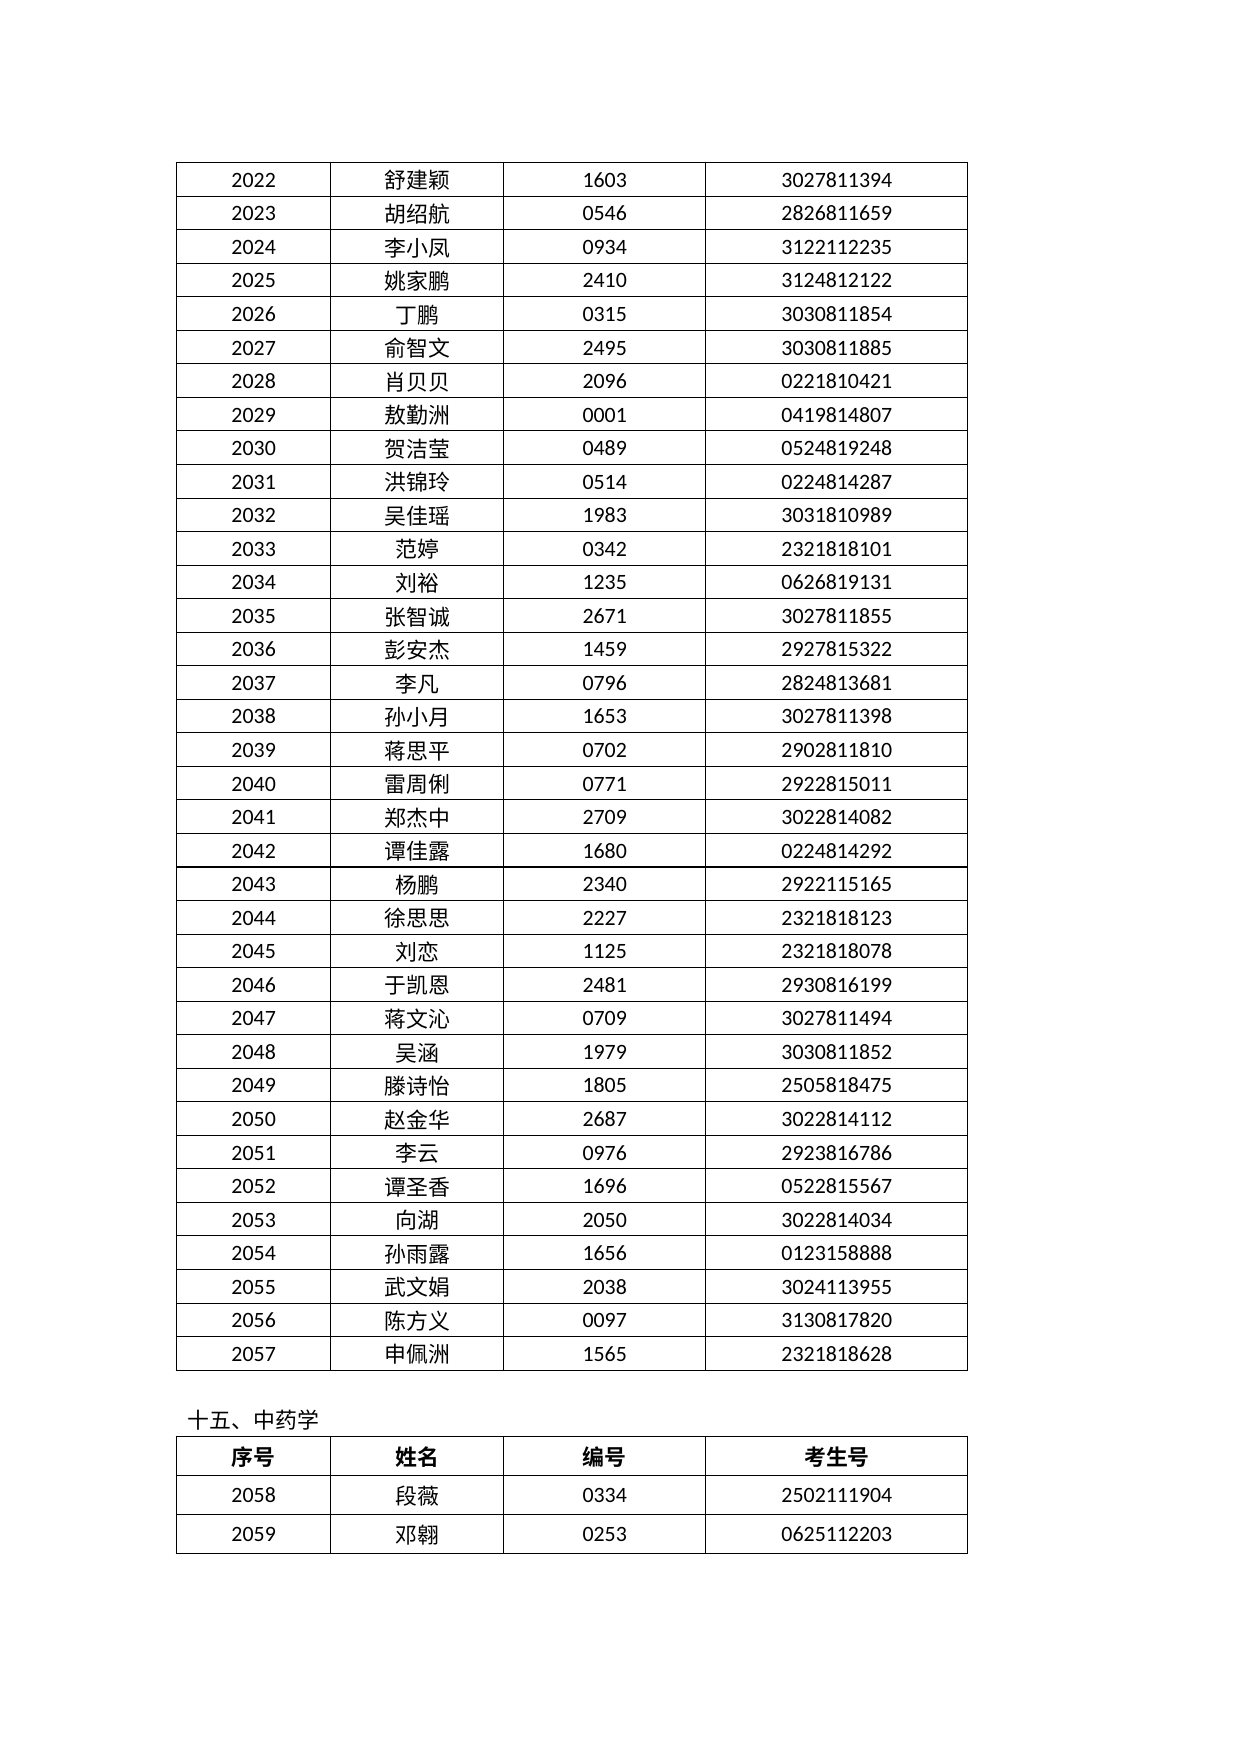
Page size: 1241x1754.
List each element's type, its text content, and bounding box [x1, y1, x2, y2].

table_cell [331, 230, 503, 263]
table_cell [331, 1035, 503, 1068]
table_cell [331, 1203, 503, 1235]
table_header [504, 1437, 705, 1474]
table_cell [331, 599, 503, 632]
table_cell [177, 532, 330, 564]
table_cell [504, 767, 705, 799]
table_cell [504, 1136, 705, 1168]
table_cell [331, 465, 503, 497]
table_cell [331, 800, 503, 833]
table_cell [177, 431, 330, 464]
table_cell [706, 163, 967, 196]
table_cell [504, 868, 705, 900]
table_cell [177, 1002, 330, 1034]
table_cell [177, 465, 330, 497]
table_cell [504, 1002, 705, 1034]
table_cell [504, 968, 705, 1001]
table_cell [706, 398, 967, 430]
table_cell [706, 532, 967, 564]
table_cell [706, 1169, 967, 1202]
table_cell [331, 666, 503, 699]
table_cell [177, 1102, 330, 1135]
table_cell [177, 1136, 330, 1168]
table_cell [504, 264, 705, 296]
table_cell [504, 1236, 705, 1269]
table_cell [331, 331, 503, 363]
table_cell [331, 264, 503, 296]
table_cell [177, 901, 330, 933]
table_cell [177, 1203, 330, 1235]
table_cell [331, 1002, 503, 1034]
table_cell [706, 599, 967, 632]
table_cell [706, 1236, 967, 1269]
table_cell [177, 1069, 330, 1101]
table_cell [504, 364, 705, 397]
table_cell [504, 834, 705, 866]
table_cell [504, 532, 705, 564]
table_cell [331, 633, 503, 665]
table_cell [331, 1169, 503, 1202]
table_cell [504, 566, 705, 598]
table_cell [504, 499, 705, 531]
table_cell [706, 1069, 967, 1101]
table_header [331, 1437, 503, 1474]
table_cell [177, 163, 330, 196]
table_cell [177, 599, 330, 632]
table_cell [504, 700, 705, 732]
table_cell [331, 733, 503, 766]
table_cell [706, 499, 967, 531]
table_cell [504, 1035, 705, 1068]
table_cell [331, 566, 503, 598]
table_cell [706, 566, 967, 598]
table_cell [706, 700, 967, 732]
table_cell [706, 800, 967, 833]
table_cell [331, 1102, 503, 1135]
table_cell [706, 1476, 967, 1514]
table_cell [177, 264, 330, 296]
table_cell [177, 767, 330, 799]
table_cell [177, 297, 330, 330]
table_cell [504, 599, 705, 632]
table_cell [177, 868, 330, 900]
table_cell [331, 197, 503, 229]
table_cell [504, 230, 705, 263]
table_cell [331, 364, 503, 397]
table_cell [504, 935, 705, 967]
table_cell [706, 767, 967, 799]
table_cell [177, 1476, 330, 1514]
text 十五、中药学 [187, 1403, 1053, 1436]
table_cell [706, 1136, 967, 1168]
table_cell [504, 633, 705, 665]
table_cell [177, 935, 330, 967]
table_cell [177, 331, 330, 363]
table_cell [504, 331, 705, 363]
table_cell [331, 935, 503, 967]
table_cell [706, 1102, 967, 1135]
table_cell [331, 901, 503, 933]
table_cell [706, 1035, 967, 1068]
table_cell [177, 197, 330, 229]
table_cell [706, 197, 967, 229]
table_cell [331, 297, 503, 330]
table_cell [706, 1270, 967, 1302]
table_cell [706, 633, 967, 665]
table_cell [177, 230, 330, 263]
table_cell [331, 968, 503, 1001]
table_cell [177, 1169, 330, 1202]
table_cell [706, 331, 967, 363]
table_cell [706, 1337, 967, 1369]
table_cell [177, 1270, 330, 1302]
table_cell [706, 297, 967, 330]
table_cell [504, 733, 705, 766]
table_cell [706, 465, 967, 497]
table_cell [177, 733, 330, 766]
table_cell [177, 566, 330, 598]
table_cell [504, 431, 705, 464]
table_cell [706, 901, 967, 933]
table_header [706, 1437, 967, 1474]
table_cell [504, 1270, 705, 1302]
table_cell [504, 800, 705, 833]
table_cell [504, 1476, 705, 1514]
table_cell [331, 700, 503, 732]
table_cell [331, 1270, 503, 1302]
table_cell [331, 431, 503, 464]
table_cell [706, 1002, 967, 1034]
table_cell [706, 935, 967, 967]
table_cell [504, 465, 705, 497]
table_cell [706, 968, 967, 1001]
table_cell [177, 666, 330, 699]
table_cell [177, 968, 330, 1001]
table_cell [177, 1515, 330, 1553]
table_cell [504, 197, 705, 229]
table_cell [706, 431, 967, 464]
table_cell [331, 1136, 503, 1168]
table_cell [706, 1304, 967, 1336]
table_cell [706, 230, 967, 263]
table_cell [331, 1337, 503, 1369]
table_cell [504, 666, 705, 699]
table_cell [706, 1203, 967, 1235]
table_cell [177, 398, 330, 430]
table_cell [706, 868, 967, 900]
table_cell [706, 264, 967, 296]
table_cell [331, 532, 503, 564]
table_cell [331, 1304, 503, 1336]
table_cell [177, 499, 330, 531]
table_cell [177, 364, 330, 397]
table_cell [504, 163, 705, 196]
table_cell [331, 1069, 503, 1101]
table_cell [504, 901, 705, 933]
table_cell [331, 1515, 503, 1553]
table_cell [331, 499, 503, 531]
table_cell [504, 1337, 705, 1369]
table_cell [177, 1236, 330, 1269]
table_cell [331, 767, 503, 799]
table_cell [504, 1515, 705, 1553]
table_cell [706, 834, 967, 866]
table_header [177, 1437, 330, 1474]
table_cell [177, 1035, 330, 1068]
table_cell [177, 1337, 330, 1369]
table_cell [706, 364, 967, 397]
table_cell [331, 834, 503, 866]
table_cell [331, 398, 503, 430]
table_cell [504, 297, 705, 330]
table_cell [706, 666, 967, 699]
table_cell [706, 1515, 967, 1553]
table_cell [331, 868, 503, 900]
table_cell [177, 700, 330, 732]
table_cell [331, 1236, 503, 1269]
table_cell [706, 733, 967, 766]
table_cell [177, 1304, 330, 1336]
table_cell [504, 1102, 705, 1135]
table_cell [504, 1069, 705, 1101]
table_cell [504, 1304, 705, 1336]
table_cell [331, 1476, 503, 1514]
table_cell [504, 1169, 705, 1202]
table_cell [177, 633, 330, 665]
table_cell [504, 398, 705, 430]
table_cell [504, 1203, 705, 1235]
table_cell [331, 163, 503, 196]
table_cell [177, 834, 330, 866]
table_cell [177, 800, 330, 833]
